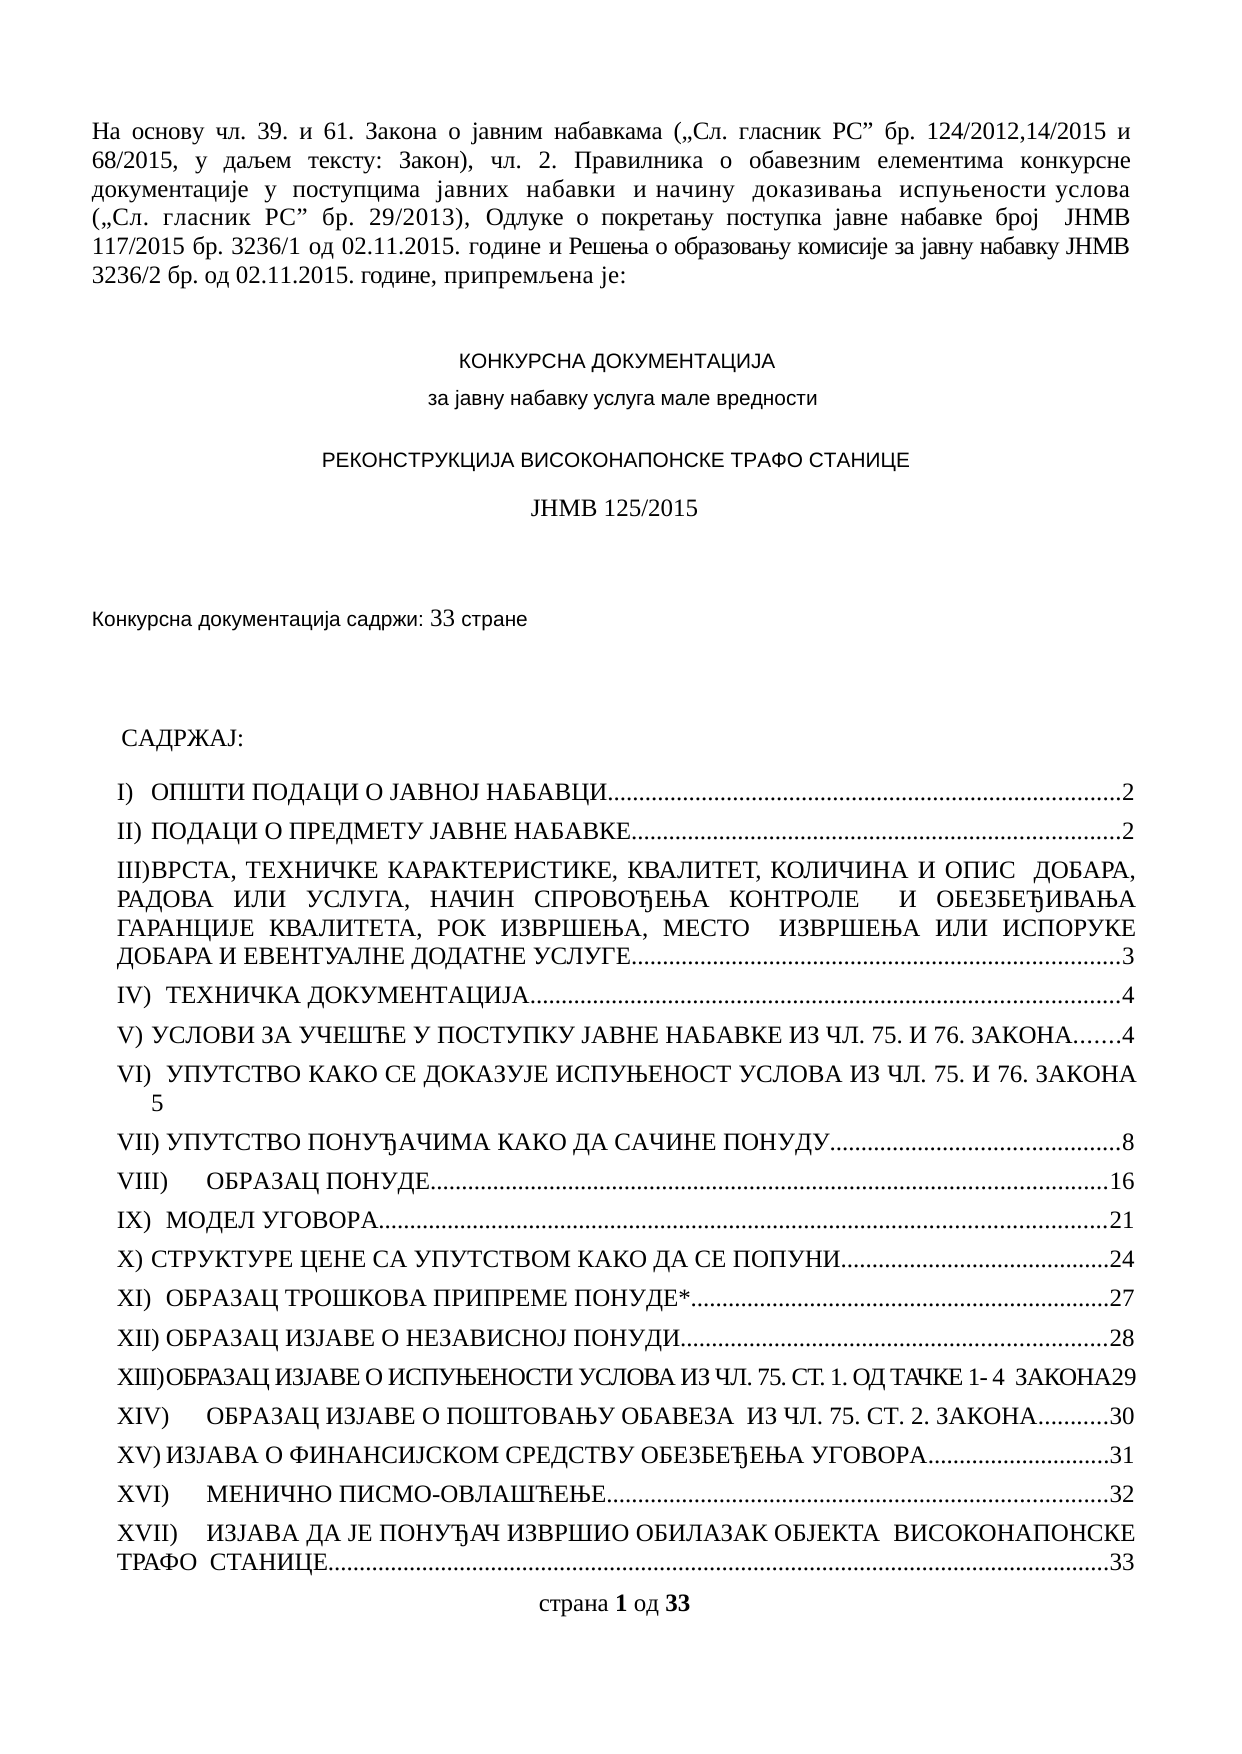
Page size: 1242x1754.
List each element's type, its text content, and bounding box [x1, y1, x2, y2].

text Конкурсна документација садржи: 33 стране [92, 603, 1137, 632]
text КОНКУРСНА ДОКУМЕНТАЦИЈА [431, 348, 1139, 373]
text На основу чл. 39. и 61. Закона о јавним набавкама („Сл. гласник РС” бр. 124/2012,14/2015 и 68/2015, у даљем тексту: Закон), чл. 2. Правилника о обавезним елементима конкурсне документације у поступцима јавних набавки и начину доказивања испуњености услова („Сл. гласник РС” бр. 29/2013), Одлуке о покретању поступка јавне набавке број ЈНМВ 117/2015 бр. 3236/1 од 02.11.2015. године и Решења о образовању комисије за јавну набавку ЈНМВ 3236/2 бр. од 02.11.2015. године, припремљена је: [92, 116, 1132, 289]
text за јавну набавку услуга мале вредности [221, 386, 1024, 410]
text JНМВ 125/2015 [92, 493, 1137, 521]
text реконструкција високонапонске трафо станице [92, 451, 1140, 472]
